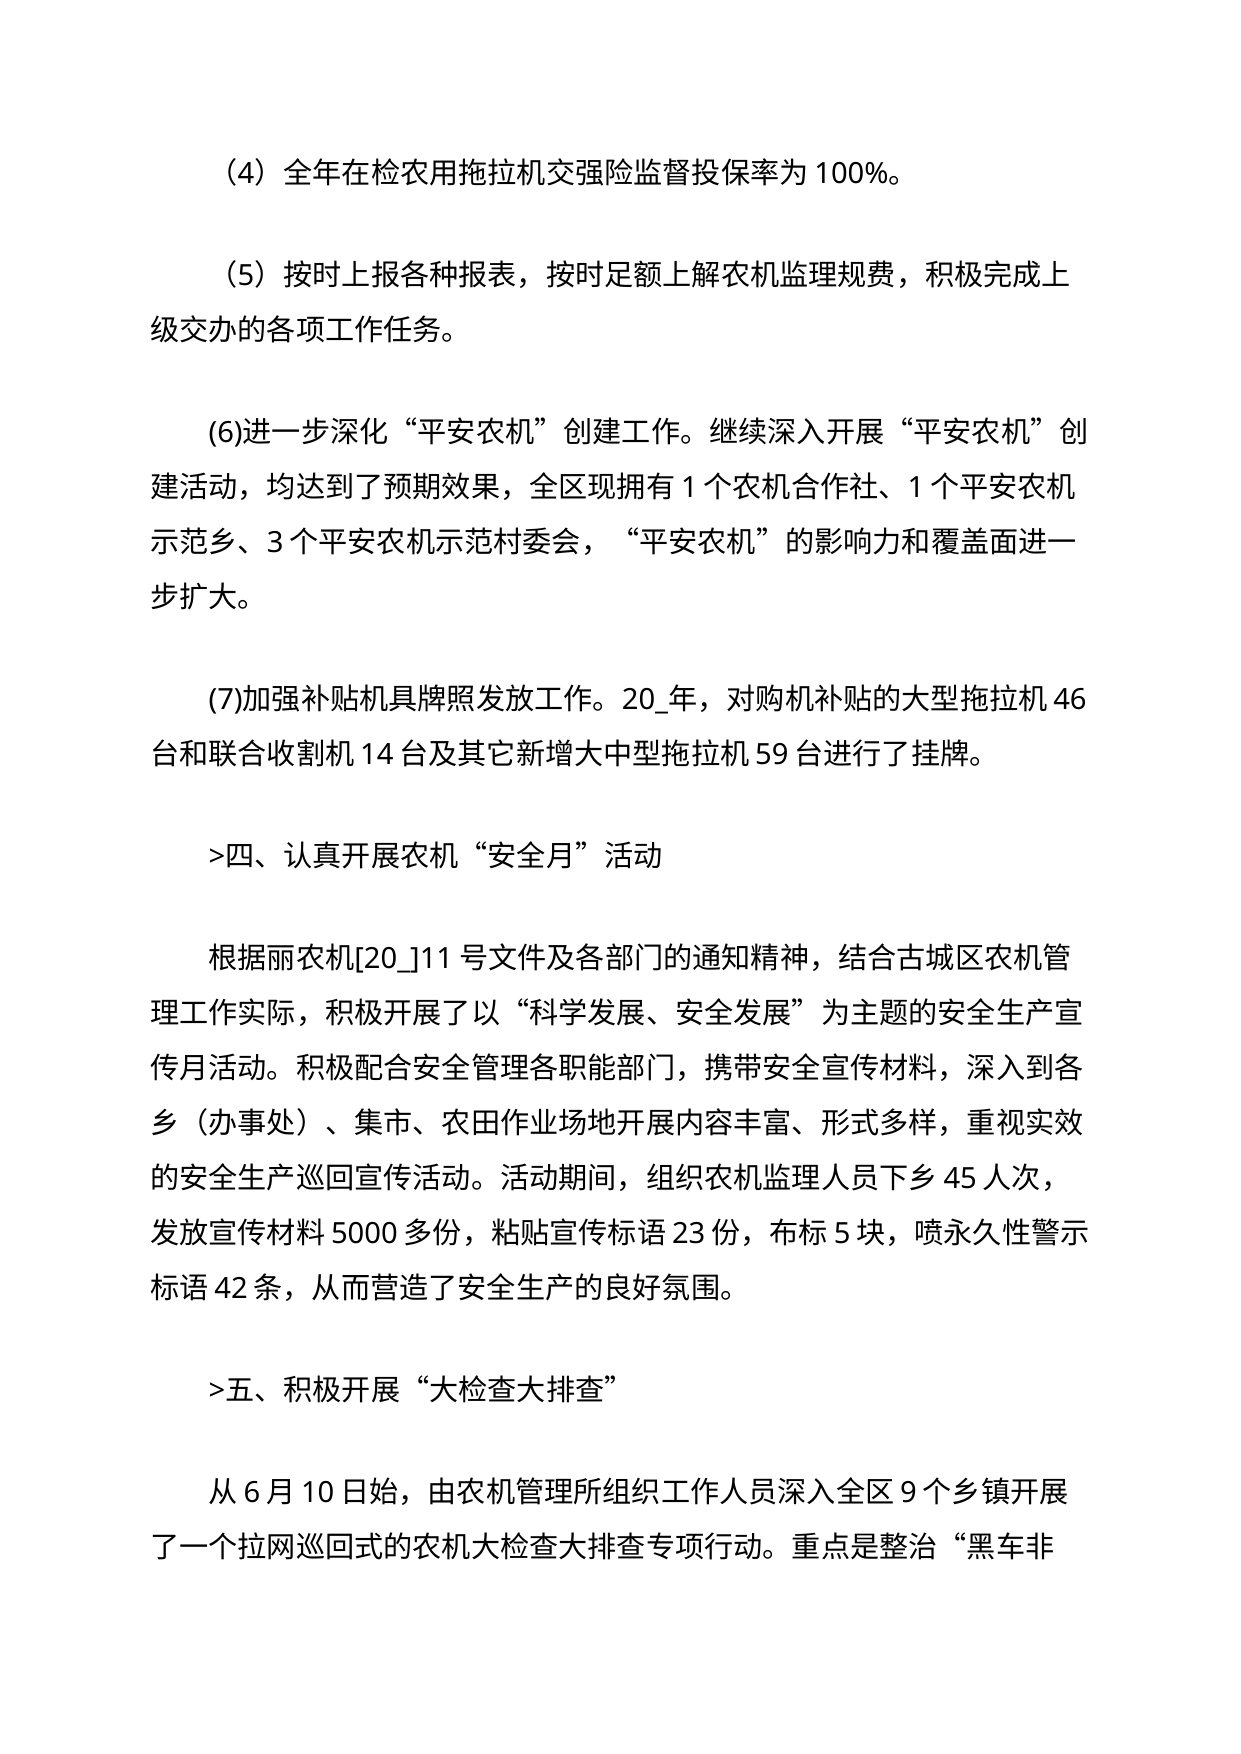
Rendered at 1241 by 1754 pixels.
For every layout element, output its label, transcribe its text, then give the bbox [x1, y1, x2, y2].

text （4）全年在检农用拖拉机交强险监督投保率为100%。 [150, 150, 1090, 192]
text 根据丽农机[20_]11号文件及各部门的通知精神，结合古城区农机管理工作实际，积极开展了以“科学发展、安全发展”为主题的安全生产宣传月活动。积极配合安全管理各职能部门，携带安全宣传材料，深入到各乡（办事处）、集市、农田作业场地开展内容丰富、形式多样，重视实效的安全生产巡回宣传活动。活动期间，组织农机监理人员下乡45人次，发放宣传材料5000多份，粘贴宣传标语23份，布标5块，喷永久性警示标语42条，从而营造了安全生产的良好氛围。 [150, 934, 1090, 1307]
text (6)进一步深化“平安农机”创建工作。继续深入开展“平安农机”创建活动，均达到了预期效果，全区现拥有1个农机合作社、1个平安农机示范乡、3个平安农机示范村委会，“平安农机”的影响力和覆盖面进一步扩大。 [150, 409, 1090, 616]
text (7)加强补贴机具牌照发放工作。20_年，对购机补贴的大型拖拉机46台和联合收割机14台及其它新增大中型拖拉机59台进行了挂牌。 [150, 676, 1090, 773]
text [150, 1468, 1090, 1565]
text >五、积极开展“大检查大排查” [150, 1366, 1090, 1408]
text >四、认真开展农机“安全月”活动 [150, 832, 1090, 875]
text （5）按时上报各种报表，按时足额上解农机监理规费，积极完成上级交办的各项工作任务。 [150, 252, 1090, 349]
